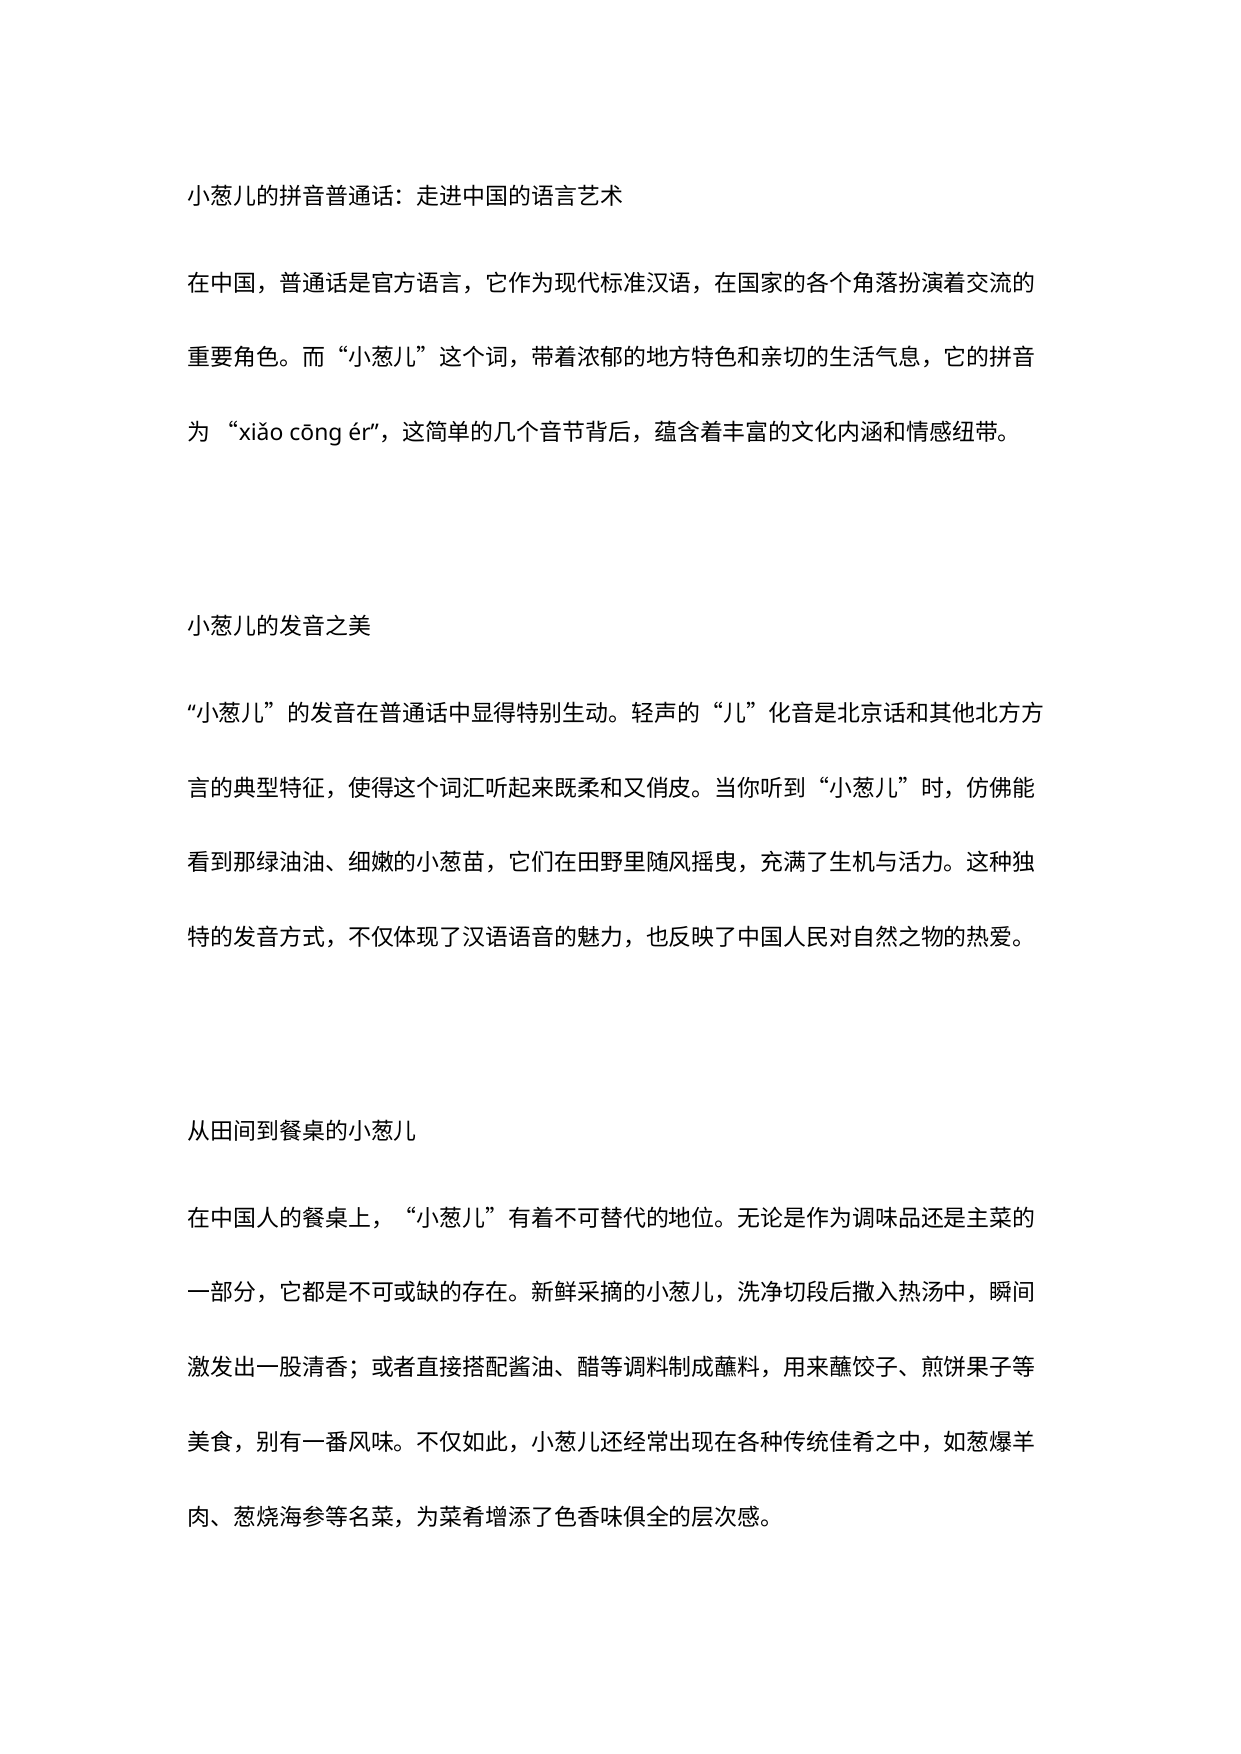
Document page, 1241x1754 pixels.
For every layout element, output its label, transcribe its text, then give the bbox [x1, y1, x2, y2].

text 在中国，普通话是官方语言，它作为现代标准汉语，在国家的各个角落扮演着交流的重要角色。而“小葱儿”这个词，带着浓郁的地方特色和亲切的生活气息，它的拼音为 “xiǎo cōng ér”，这简单的几个音节背后，蕴含着丰富的文化内涵和情感纽带。 [187, 248, 1053, 463]
text 小葱儿的发音之美 [187, 592, 1053, 657]
text 在中国人的餐桌上，“小葱儿”有着不可替代的地位。无论是作为调味品还是主菜的一部分，它都是不可或缺的存在。新鲜采摘的小葱儿，洗净切段后撒入热汤中，瞬间激发出一股清香；或者直接搭配酱油、醋等调料制成蘸料，用来蘸饺子、煎饼果子等美食，别有一番风味。不仅如此，小葱儿还经常出现在各种传统佳肴之中，如葱爆羊肉、葱烧海参等名菜，为菜肴增添了色香味俱全的层次感。 [187, 1184, 1053, 1547]
text 小葱儿的拼音普通话：走进中国的语言艺术 [187, 162, 1053, 227]
text 从田间到餐桌的小葱儿 [187, 1097, 1053, 1162]
text “小葱儿”的发音在普通话中显得特别生动。轻声的“儿”化音是北京话和其他北方方言的典型特征，使得这个词汇听起来既柔和又俏皮。当你听到“小葱儿”时，仿佛能看到那绿油油、细嫩的小葱苗，它们在田野里随风摇曳，充满了生机与活力。这种独特的发音方式，不仅体现了汉语语音的魅力，也反映了中国人民对自然之物的热爱。 [187, 679, 1053, 968]
